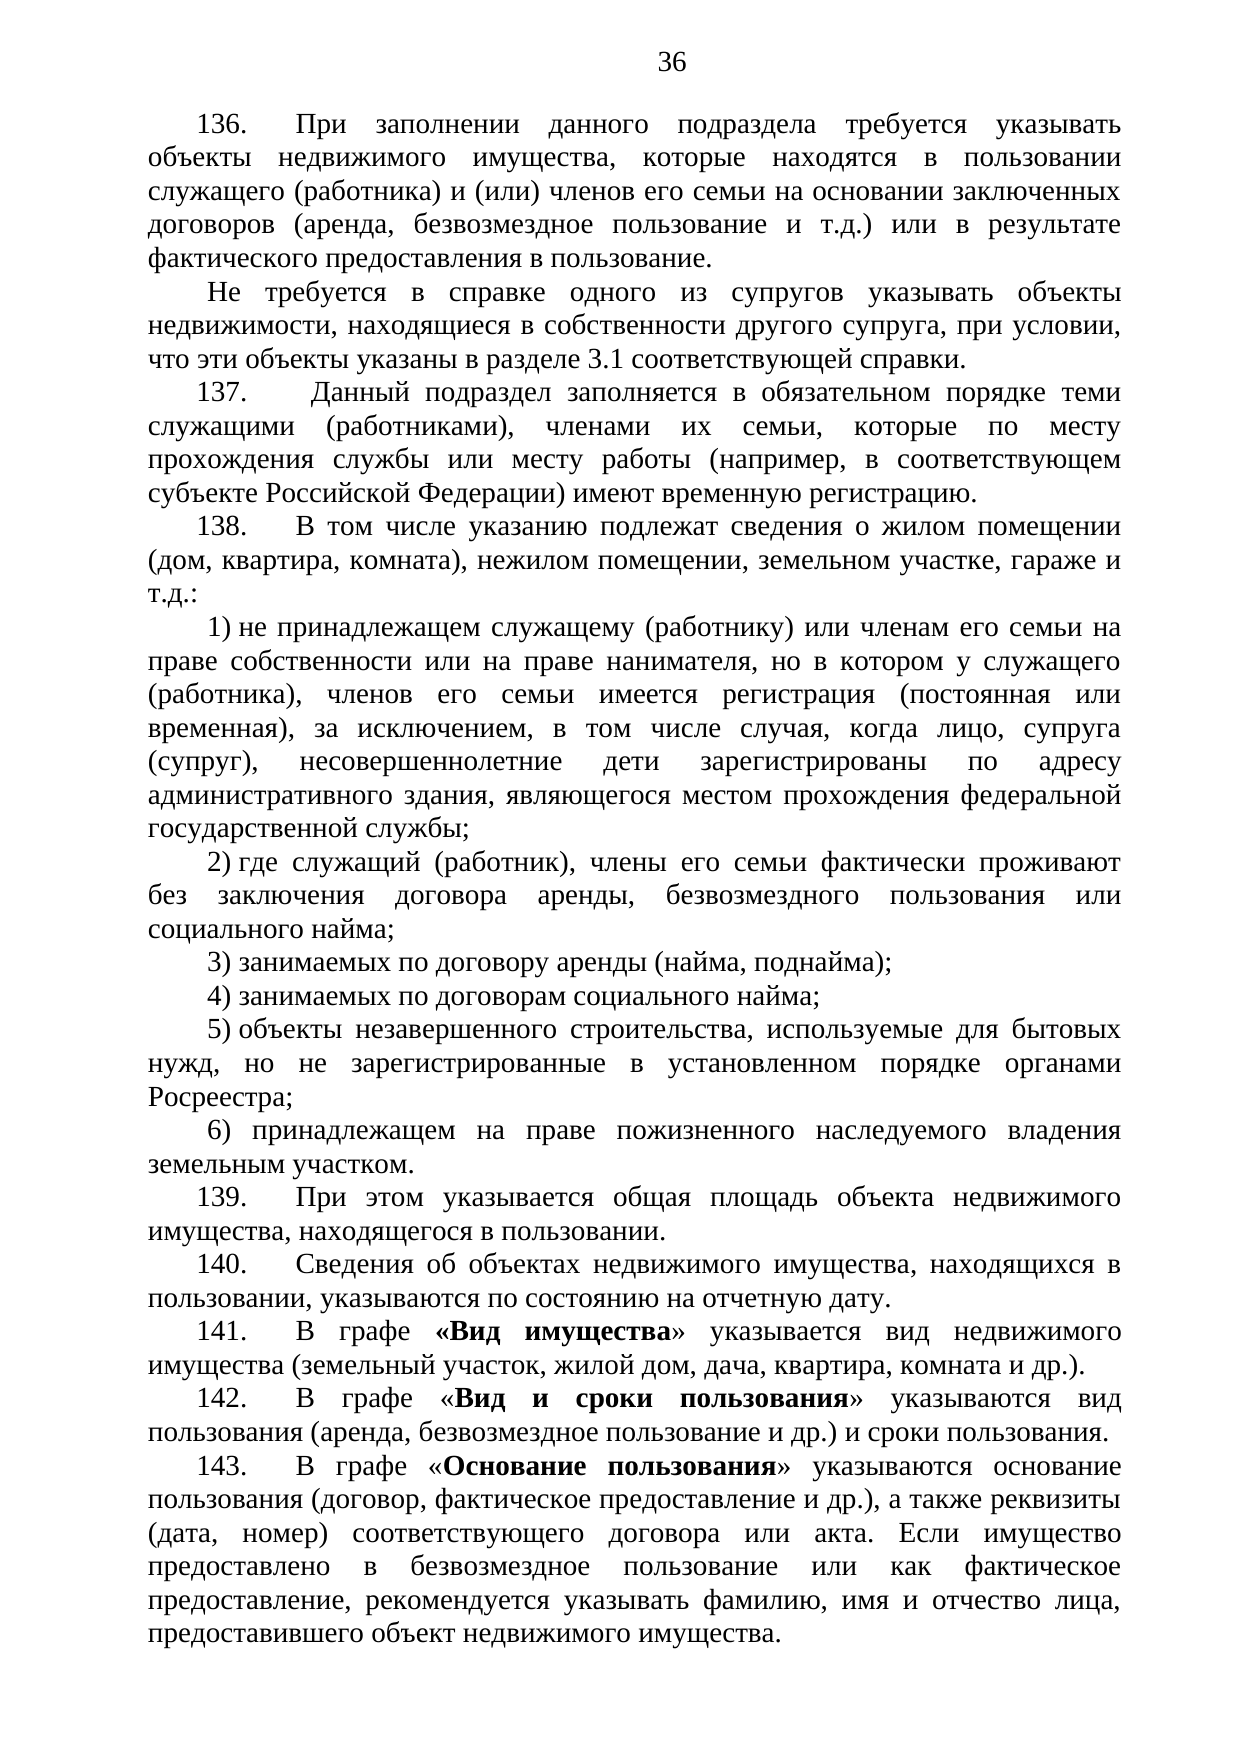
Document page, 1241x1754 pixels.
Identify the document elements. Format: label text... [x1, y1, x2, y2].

list При этом указывается общая площадь объекта недвижимого имущества, находящегося в пользовании. [148, 1179, 1122, 1246]
text 1) не принадлежащем служащему (работнику) или членам его семьи на праве собственности или на праве нанимателя, но в котором у служащего (работника), членов его семьи имеется регистрация (постоянная или временная), за исключением, в том числе случая, когда лицо, супруга (супруг), несовершеннолетние дети зарегистрированы по адресу административного здания, являющегося местом прохождения федеральной государственной службы; [148, 609, 1122, 844]
list В графе «Основание пользования» указываются основание пользования (договор, фактическое предоставление и др.), а также реквизиты (дата, номер) соответствующего договора или акта. Если имущество предоставлено в безвозмездное пользование или как фактическое предоставление, рекомендуется указывать фамилию, имя и отчество лица, предоставившего объект недвижимого имущества. [148, 1448, 1122, 1649]
list Данный подраздел заполняется в обязательном порядке теми служащими (работниками), членами их семьи, которые по месту прохождения службы или месту работы (например, в соответствующем субъекте Российской Федерации) имеют временную регистрацию. [148, 374, 1122, 508]
list В графе «Вид и сроки пользования» указываются вид пользования (аренда, безвозмездное пользование и др.) и сроки пользования. [148, 1381, 1122, 1448]
list В графе «Вид имущества» указывается вид недвижимого имущества (земельный участок, жилой дом, дача, квартира, комната и др.). [148, 1313, 1122, 1381]
list Не требуется в справке одного из супругов указывать объекты недвижимости, находящиеся в собственности другого супруга, при условии, что эти объекты указаны в разделе 3.1 соответствующей справки. [148, 274, 1122, 374]
text 5) объекты незавершенного строительства, используемые для бытовых нужд, но не зарегистрированные в установленном порядке органами Росреестра; [148, 1012, 1122, 1112]
text 6) принадлежащем на праве пожизненного наследуемого владения земельным участком. [148, 1112, 1122, 1179]
text 3) занимаемых по договору аренды (найма, поднайма); [148, 944, 1122, 978]
list Сведения об объектах недвижимого имущества, находящихся в пользовании, указываются по состоянию на отчетную дату. [148, 1246, 1122, 1313]
list При заполнении данного подраздела требуется указывать объекты недвижимого имущества, которые находятся в пользовании служащего (работника) и (или) членов его семьи на основании заключенных договоров (аренда, безвозмездное пользование и т.д.) или в результате фактического предоставления в пользование. [148, 106, 1122, 274]
text 2) где служащий (работник), члены его семьи фактически проживают без заключения договора аренды, безвозмездного пользования или социального найма; [148, 844, 1122, 944]
text 4) занимаемых по договорам социального найма; [148, 978, 1122, 1012]
list В том числе указанию подлежат сведения о жилом помещении (дом, квартира, комната), нежилом помещении, земельном участке, гараже и т.д.: [148, 508, 1122, 609]
